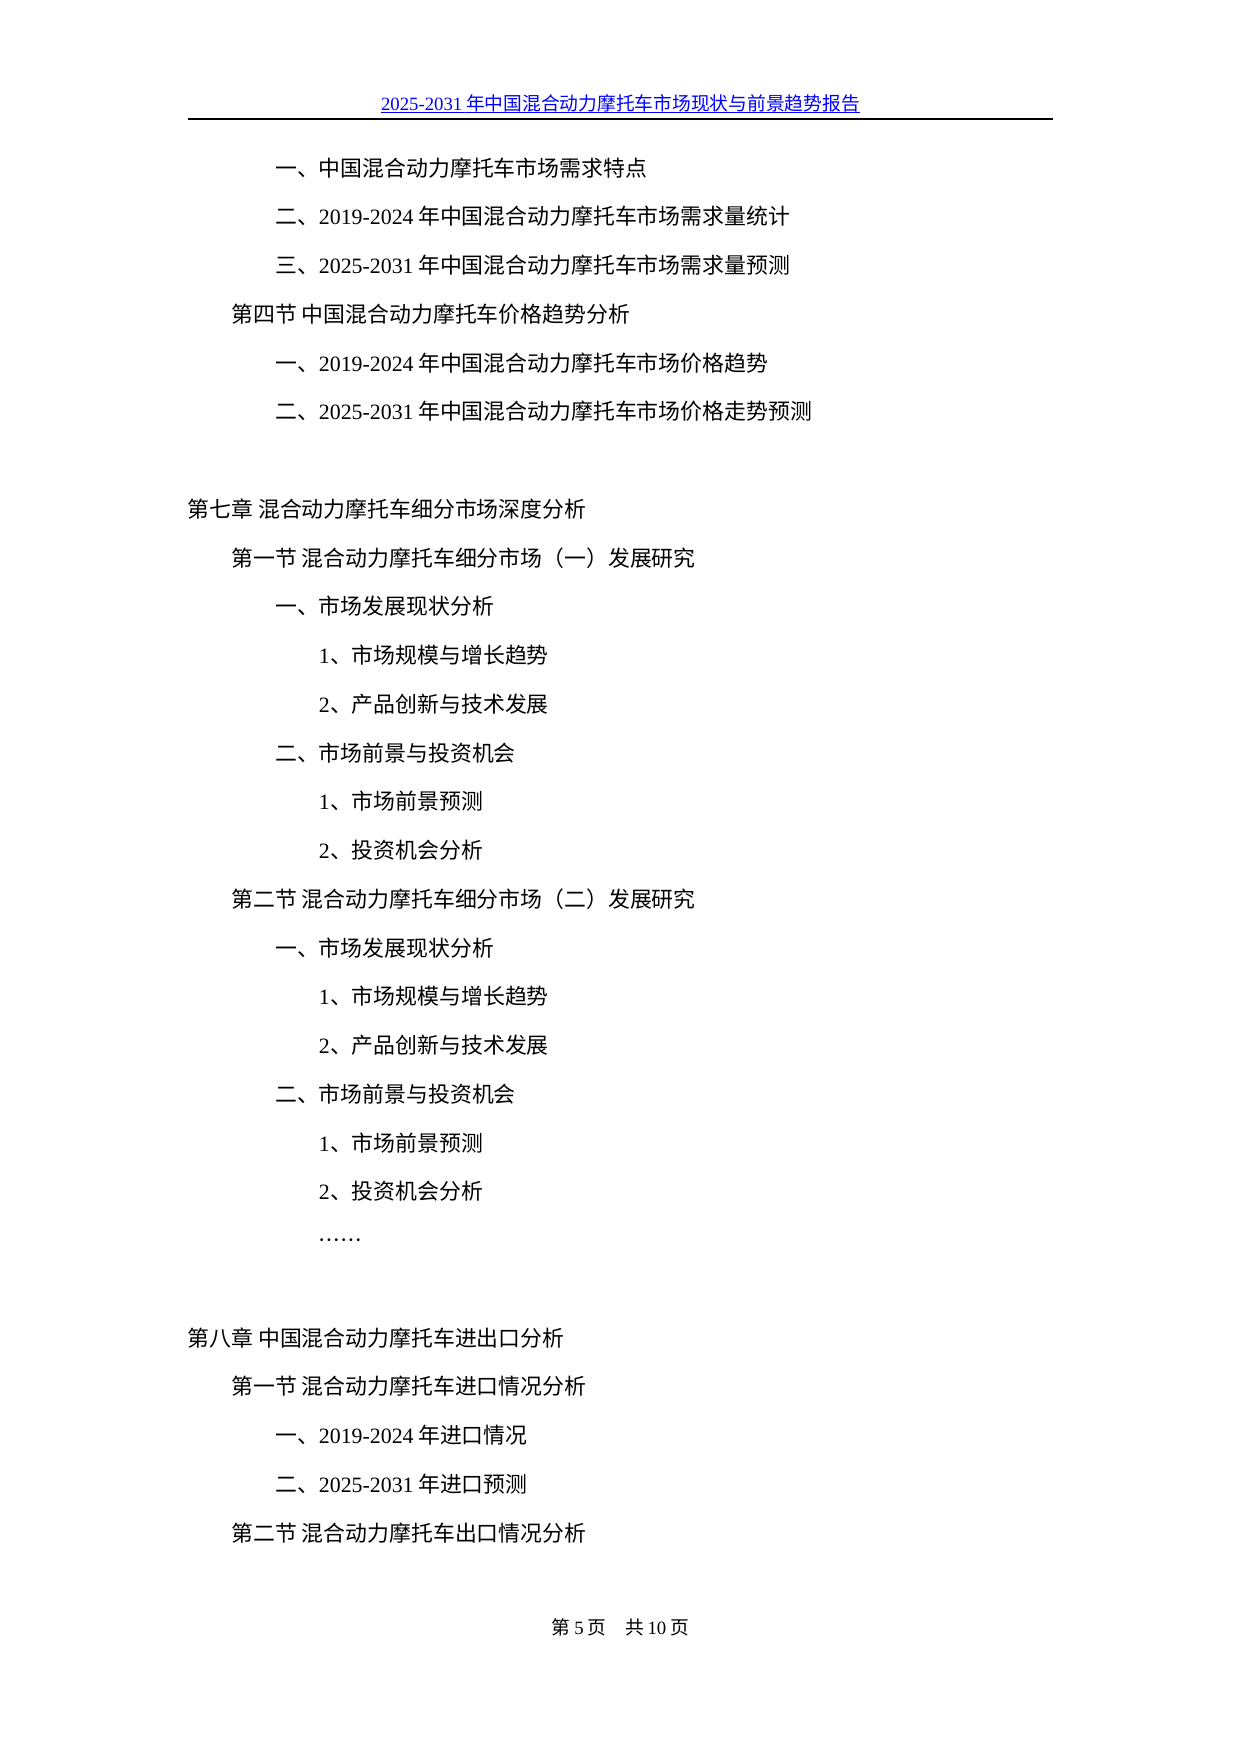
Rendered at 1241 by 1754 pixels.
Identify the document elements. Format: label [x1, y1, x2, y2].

text [187, 150, 1053, 1548]
